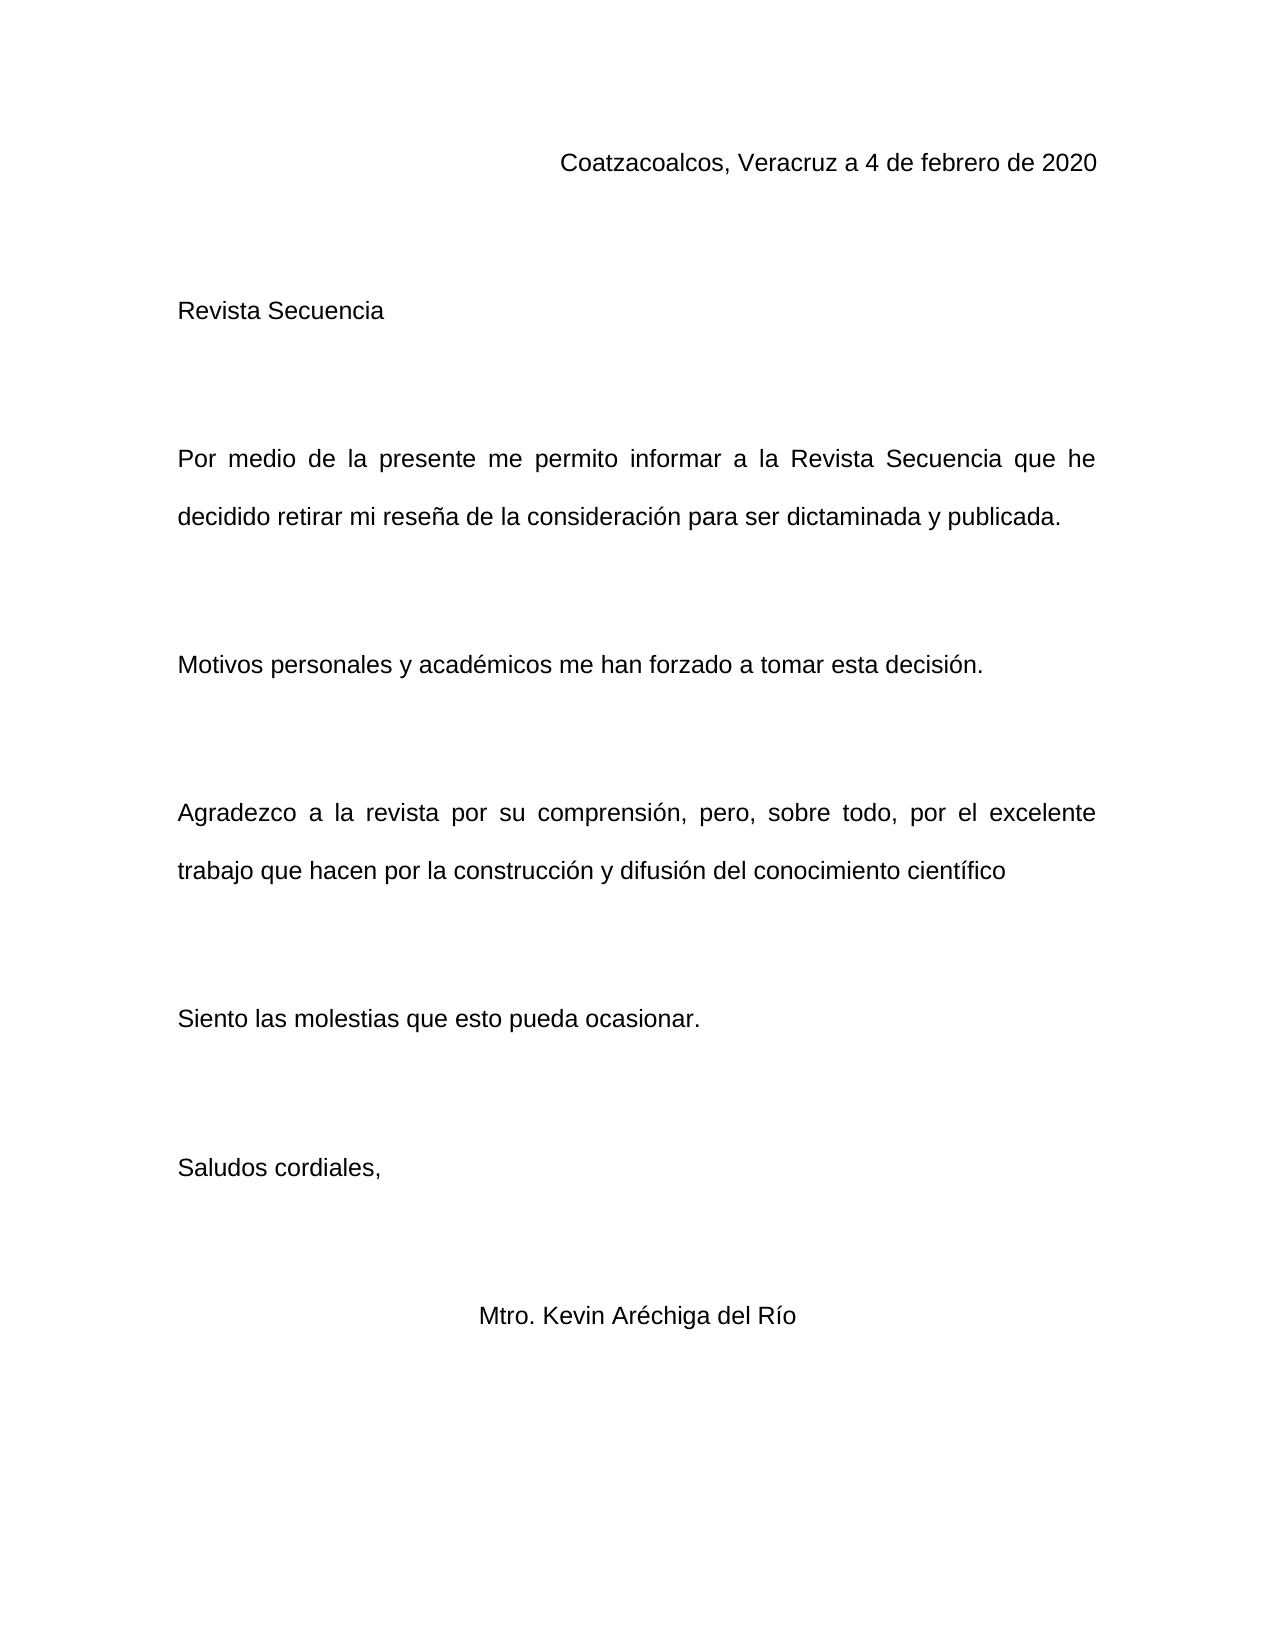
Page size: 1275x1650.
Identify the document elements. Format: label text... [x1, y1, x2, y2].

text Revista Secuencia [177, 296, 1098, 325]
text Agradezco a la revista por su comprensión, pero, sobre todo, por el excelente trabajo que hacen por la construcción y difusión del conocimiento científico [177, 798, 1098, 885]
text Siento las molestias que esto pueda ocasionar. [177, 1004, 1098, 1033]
text Saludos cordiales, [177, 1153, 1098, 1181]
text Por medio de la presente me permito informar a la Revista Secuencia que he decidido retirar mi reseña de la consideración para ser dictaminada y publicada. [177, 444, 1098, 531]
text Mtro. Kevin Aréchiga del Río [177, 1301, 1098, 1330]
text Motivos personales y académicos me han forzado a tomar esta decisión. [177, 650, 1098, 679]
text Coatzacoalcos, Veracruz a 4 de febrero de 2020 [177, 148, 1098, 176]
